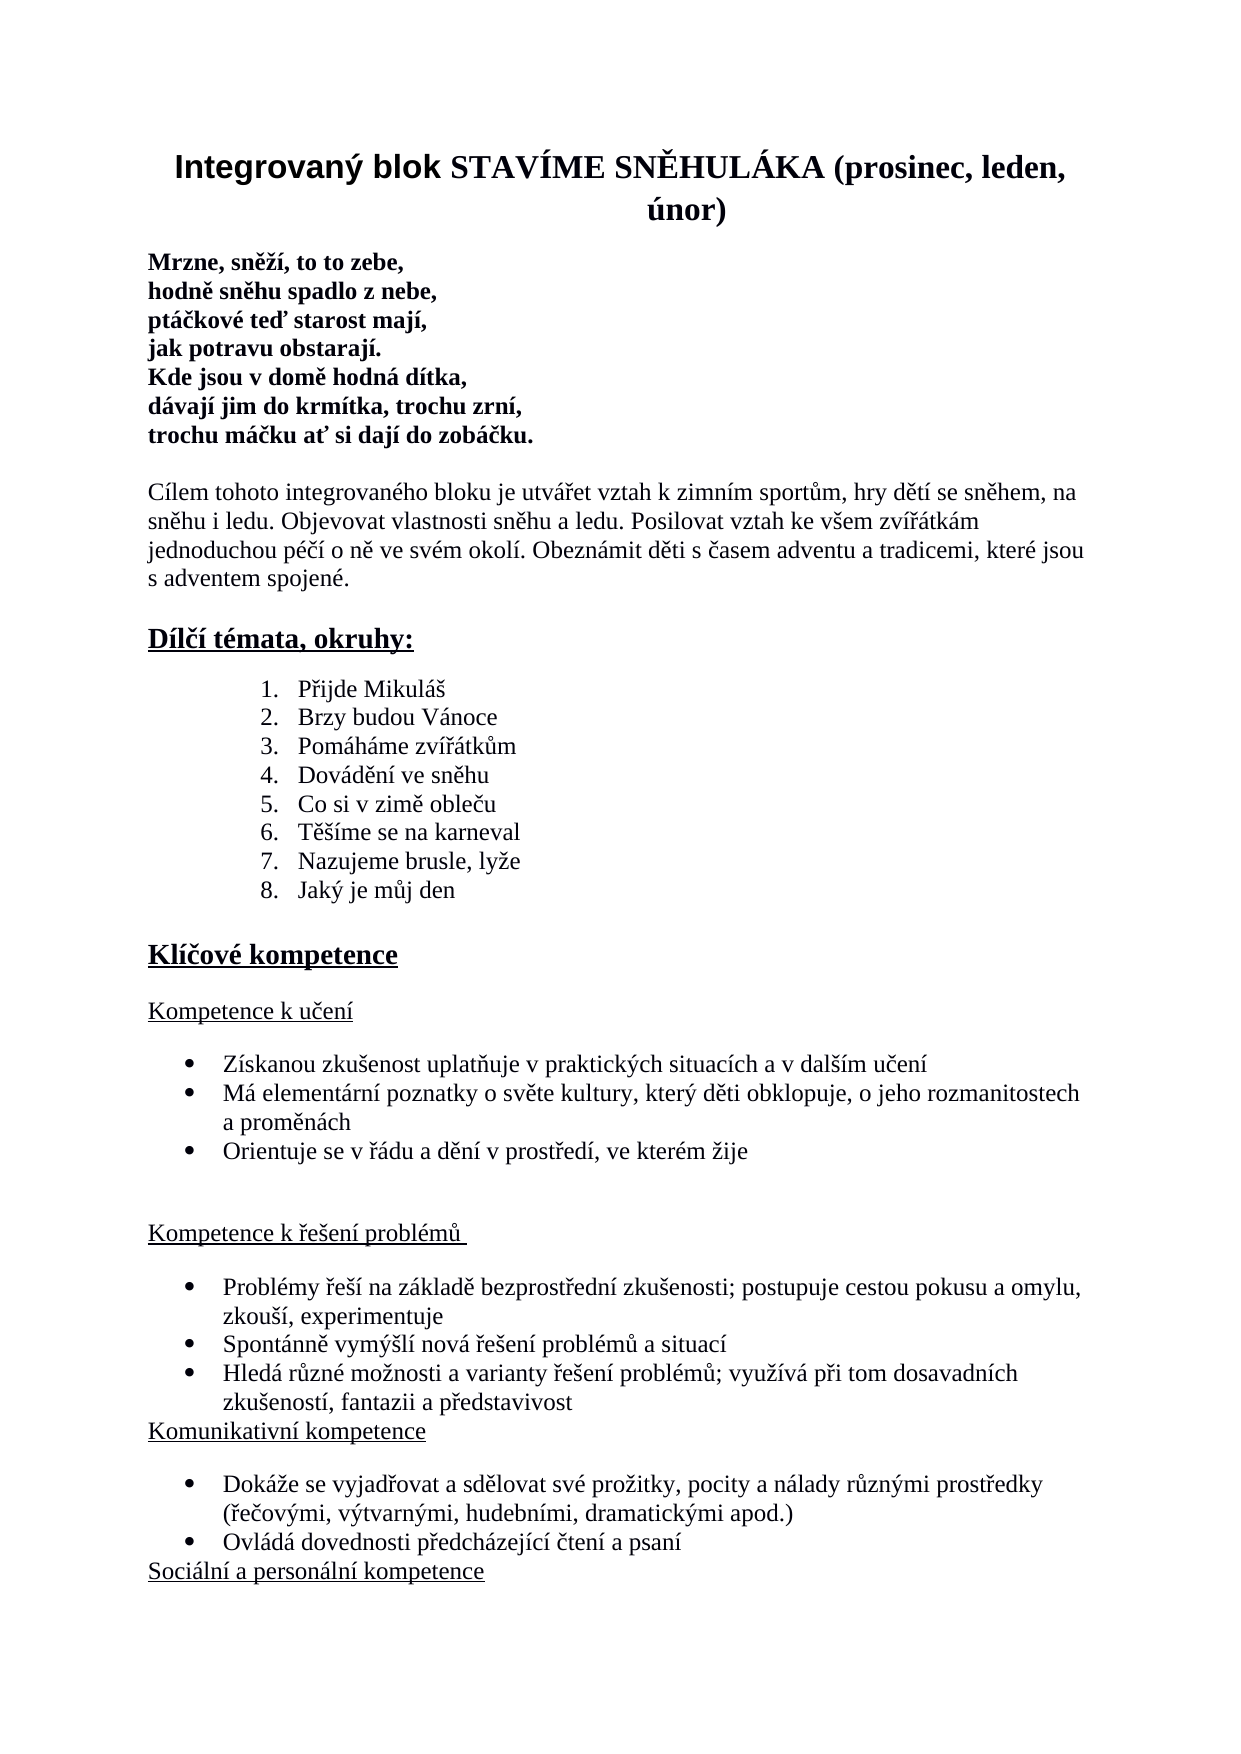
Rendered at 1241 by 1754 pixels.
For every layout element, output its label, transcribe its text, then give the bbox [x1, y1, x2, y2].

text Kompetence k řešení problémů [148, 1218, 1093, 1247]
list Pomáháme zvířátkům [260, 731, 1093, 760]
list Hledá různé možnosti a varianty řešení problémů; využívá při tom dosavadních zkušeností, fantazii a představivost [185, 1358, 1093, 1416]
list Získanou zkušenost uplatňuje v praktických situacích a v dalším učení [185, 1049, 1093, 1078]
text Integrovaný blok STAVÍME SNĚHULÁKA (prosinec, leden, únor) [148, 148, 1093, 227]
list Nazujeme brusle, lyže [260, 846, 1093, 875]
text Kde jsou v domě hodná dítka, [148, 362, 1093, 391]
list Spontánně vymýšlí nová řešení problémů a situací [185, 1329, 1093, 1358]
text Sociální a personální kompetence [148, 1556, 1093, 1584]
list Orientuje se v řádu a dění v prostředí, ve kterém žije [185, 1136, 1093, 1164]
list Ovládá dovednosti předcházející čtení a psaní [185, 1527, 1093, 1556]
text Dílčí témata, okruhy: [148, 621, 1093, 654]
list Dovádění ve sněhu [260, 760, 1093, 789]
text Mrzne, sněží, to to zebe, [148, 247, 1093, 276]
list Těšíme se na karneval [260, 817, 1093, 846]
text dávají jim do krmítka, trochu zrní, [148, 391, 1093, 420]
text hodně sněhu spadlo z nebe, [148, 276, 1093, 305]
list Dokáže se vyjadřovat a sdělovat své prožitky, pocity a nálady různými prostředky (řečovými, výtvarnými, hudebními, dramatickými apod.) [185, 1469, 1093, 1527]
text Klíčové kompetence [148, 937, 1093, 971]
list Má elementární poznatky o světe kultury, který děti obklopuje, o jeho rozmanitostech a proměnách [185, 1078, 1093, 1136]
list Přijde Mikuláš [260, 674, 1093, 702]
text trochu máčku ať si dají do zobáčku. [148, 420, 1093, 448]
list Co si v zimě obleču [260, 789, 1093, 817]
text jak potravu obstarají. [148, 333, 1093, 362]
list Problémy řeší na základě bezprostřední zkušenosti; postupuje cestou pokusu a omylu, zkouší, experimentuje [185, 1272, 1093, 1329]
text ptáčkové teď starost mají, [148, 305, 1093, 333]
text Komunikativní kompetence [148, 1416, 1093, 1444]
text Cílem tohoto integrovaného bloku je utvářet vztah k zimním sportům, hry dětí se sněhem, na sněhu i ledu. Objevovat vlastnosti sněhu a ledu. Posilovat vztah ke všem zvířátkám jednoduchou péčí o ně ve svém okolí. Obeznámit děti s časem adventu a tradicemi, které jsou s adventem spojené. [148, 477, 1093, 592]
list Brzy budou Vánoce [260, 702, 1093, 731]
text Kompetence k učení [148, 996, 1093, 1024]
list Jaký je můj den [260, 875, 1093, 904]
